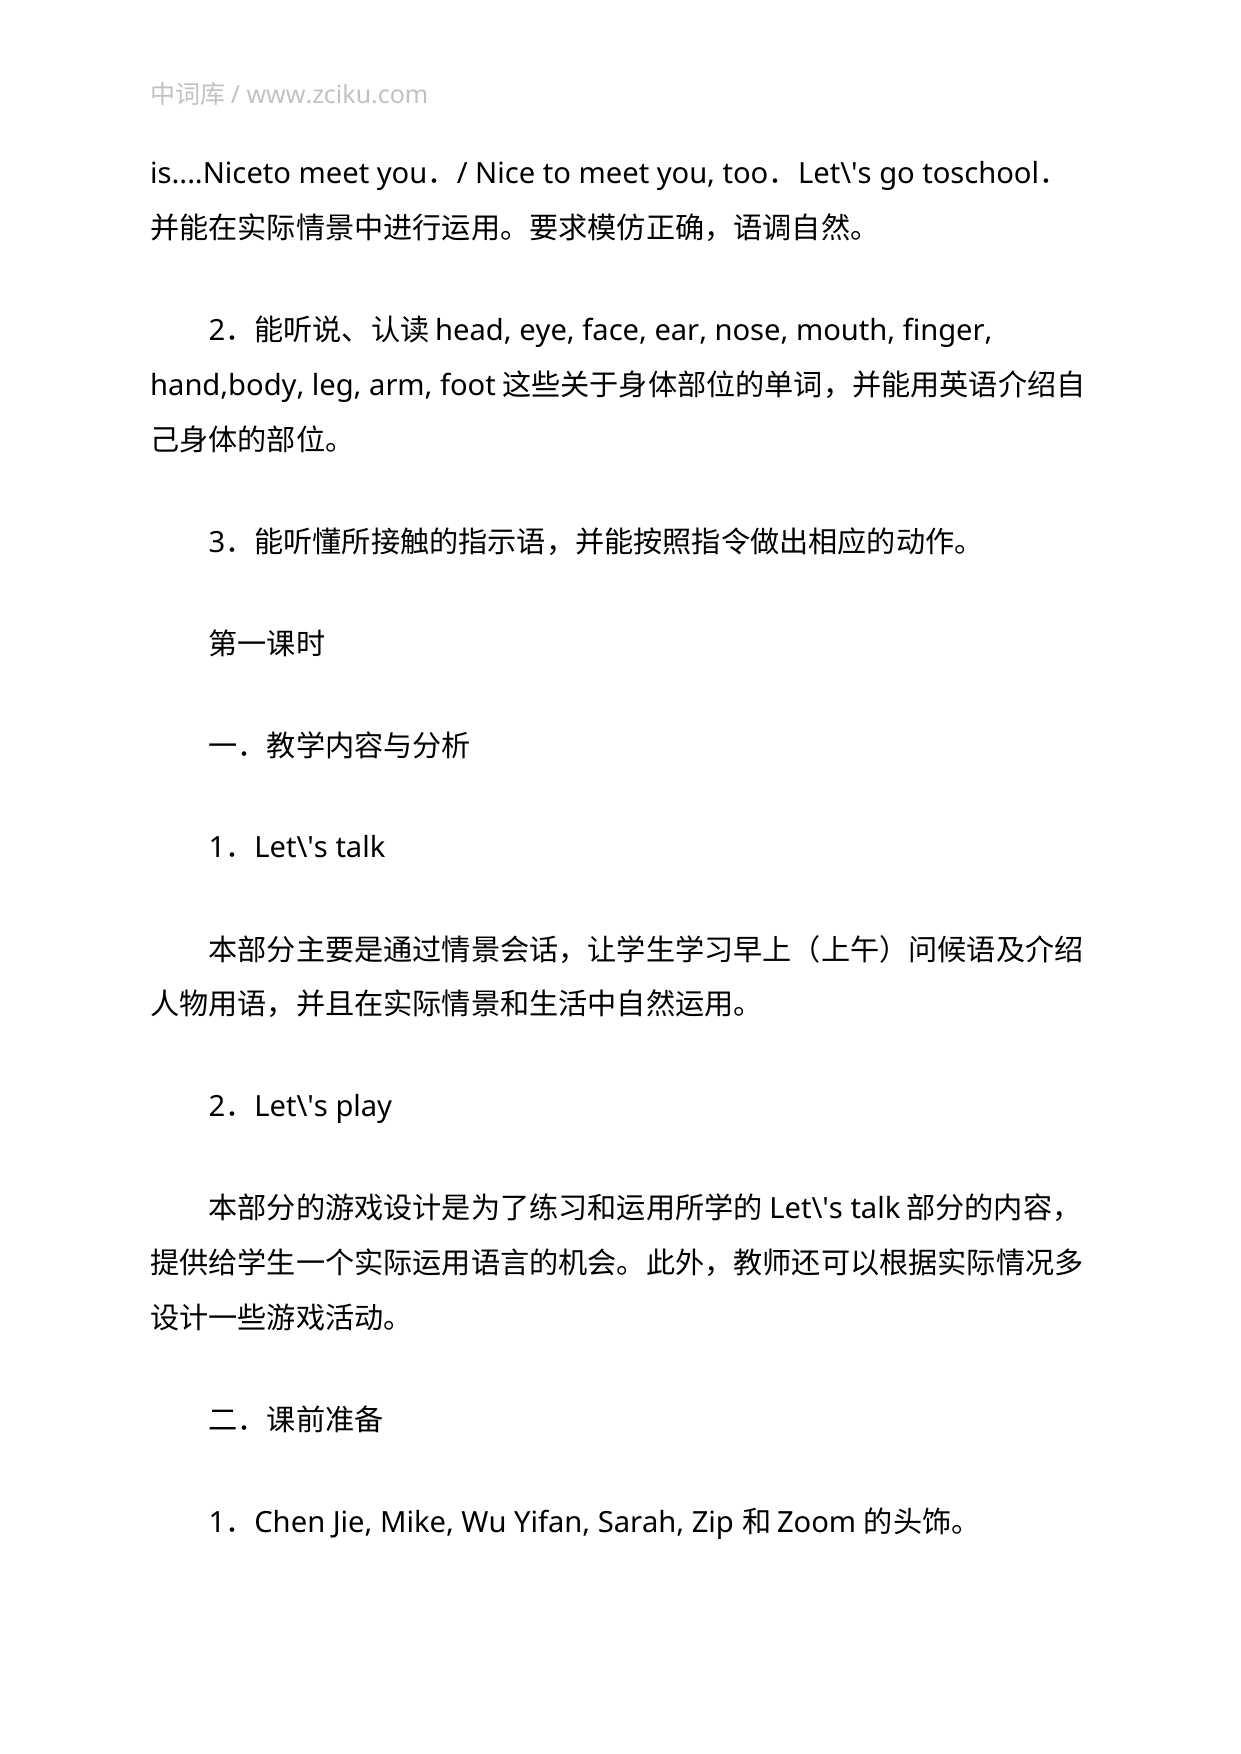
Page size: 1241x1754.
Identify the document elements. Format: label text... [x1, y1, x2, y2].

text 一．教学内容与分析 [150, 722, 1090, 764]
text 1．Let\'s talk [150, 824, 1090, 866]
text 3．能听懂所接触的指示语，并能按照指令做出相应的动作。 [150, 518, 1090, 561]
text 1．Chen Jie, Mike, Wu Yifan, Sarah, Zip 和Zoom 的头饰。 [150, 1498, 1090, 1541]
text 本部分的游戏设计是为了练习和运用所学的 Let\'s talk部分的内容，提供给学生一个实际运用语言的机会。此外，教师还可以根据实际情况多设计一些游戏活动。 [150, 1185, 1090, 1337]
text 第一课时 [150, 621, 1090, 663]
text 本部分主要是通过情景会话，让学生学习早上（上午）问候语及介绍人物用语，并且在实际情景和生活中自然运用。 [150, 926, 1090, 1023]
text 2．Let\'s play [150, 1083, 1090, 1125]
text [150, 150, 1090, 247]
text 2．能听说、认读head, eye, face, ear, nose, mouth, finger, hand,body, leg, arm, foot这些关于身体部位的单词，并能用英语介绍自己身体的部位。 [150, 307, 1090, 459]
text 二．课前准备 [150, 1396, 1090, 1439]
